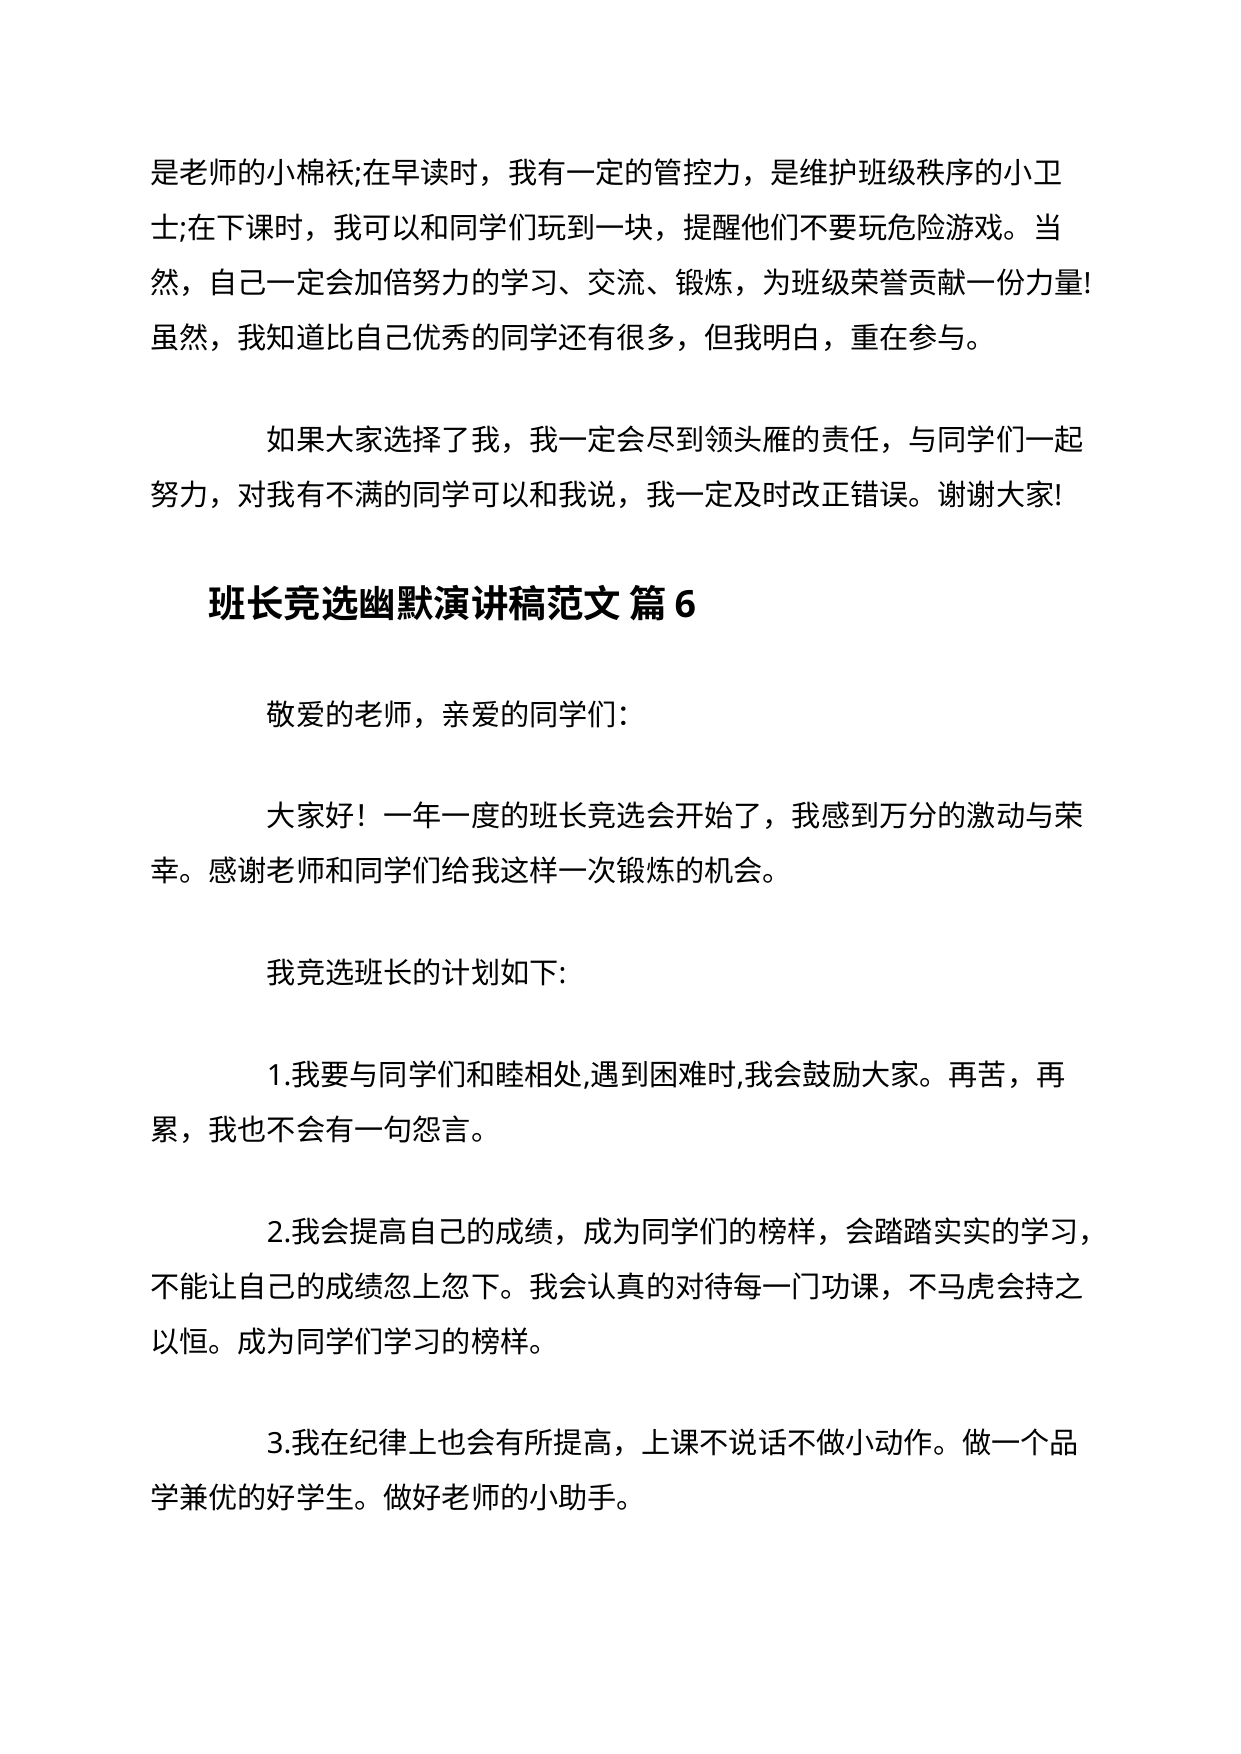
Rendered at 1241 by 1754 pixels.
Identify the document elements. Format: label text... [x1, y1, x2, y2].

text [150, 150, 1090, 357]
text 如果大家选择了我，我一定会尽到领头雁的责任，与同学们一起努力，对我有不满的同学可以和我说，我一定及时改正错误。谢谢大家! [150, 417, 1090, 514]
text 敬爱的老师，亲爱的同学们： [150, 691, 1090, 733]
text 我竞选班长的计划如下: [150, 950, 1090, 992]
text 1.我要与同学们和睦相处,遇到困难时,我会鼓励大家。再苦，再累，我也不会有一句怨言。 [150, 1052, 1090, 1149]
text 3.我在纪律上也会有所提高，上课不说话不做小动作。做一个品学兼优的好学生。做好老师的小助手。 [150, 1420, 1090, 1517]
text 2.我会提高自己的成绩，成为同学们的榜样，会踏踏实实的学习，不能让自己的成绩忽上忽下。我会认真的对待每一门功课，不马虎会持之以恒。成为同学们学习的榜样。 [150, 1208, 1090, 1361]
text 大家好！一年一度的班长竞选会开始了，我感到万分的激动与荣幸。感谢老师和同学们给我这样一次锻炼的机会。 [150, 793, 1090, 890]
text 班长竞选幽默演讲稿范文 篇6 [150, 574, 1090, 628]
